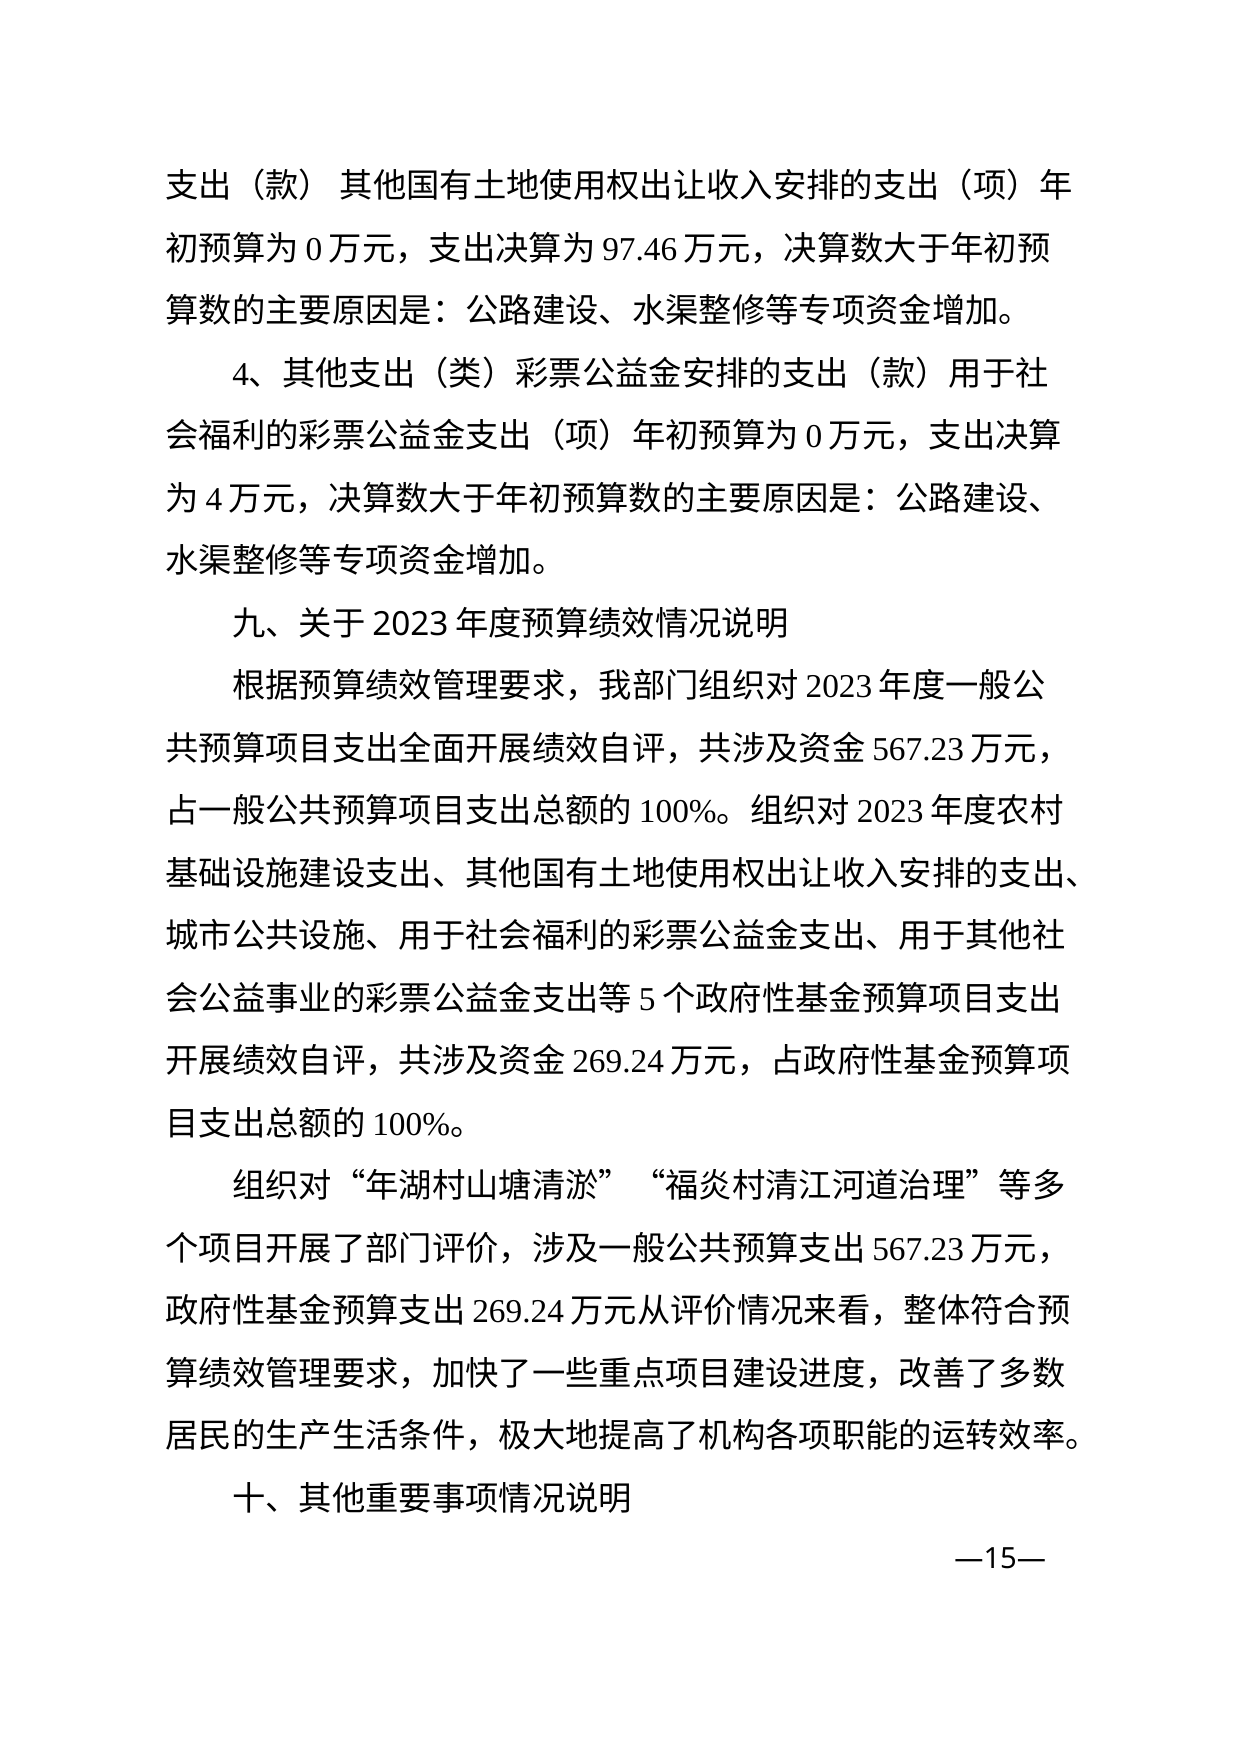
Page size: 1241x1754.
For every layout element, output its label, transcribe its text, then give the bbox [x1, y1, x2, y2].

text 九、关于2023年度预算绩效情况说明 [165, 585, 1075, 648]
text 十、其他重要事项情况说明 [165, 1460, 1075, 1523]
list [165, 148, 1075, 335]
text 根据预算绩效管理要求，我部门组织对2023年度一般公共预算项目支出全面开展绩效自评，共涉及资金567.23万元，占一般公共预算项目支出总额的100%。组织对2023年度农村基础设施建设支出、其他国有土地使用权出让收入安排的支出、城市公共设施、用于社会福利的彩票公益金支出、用于其他社会公益事业的彩票公益金支出等5个政府性基金预算项目支出开展绩效自评，共涉及资金269.24万元，占政府性基金预算项目支出总额的100%。 [165, 648, 1075, 1148]
list 其他支出（类）彩票公益金安排的支出（款）用于社会福利的彩票公益金支出（项）年初预算为0万元，支出决算为4万元，决算数大于年初预算数的主要原因是：公路建设、水渠整修等专项资金增加。 [165, 335, 1075, 585]
text 组织对“年湖村山塘清淤”“福炎村清江河道治理”等多个项目开展了部门评价，涉及一般公共预算支出567.23万元，政府性基金预算支出269.24万元从评价情况来看，整体符合预算绩效管理要求，加快了一些重点项目建设进度，改善了多数居民的生产生活条件，极大地提高了机构各项职能的运转效率。 [165, 1148, 1075, 1460]
